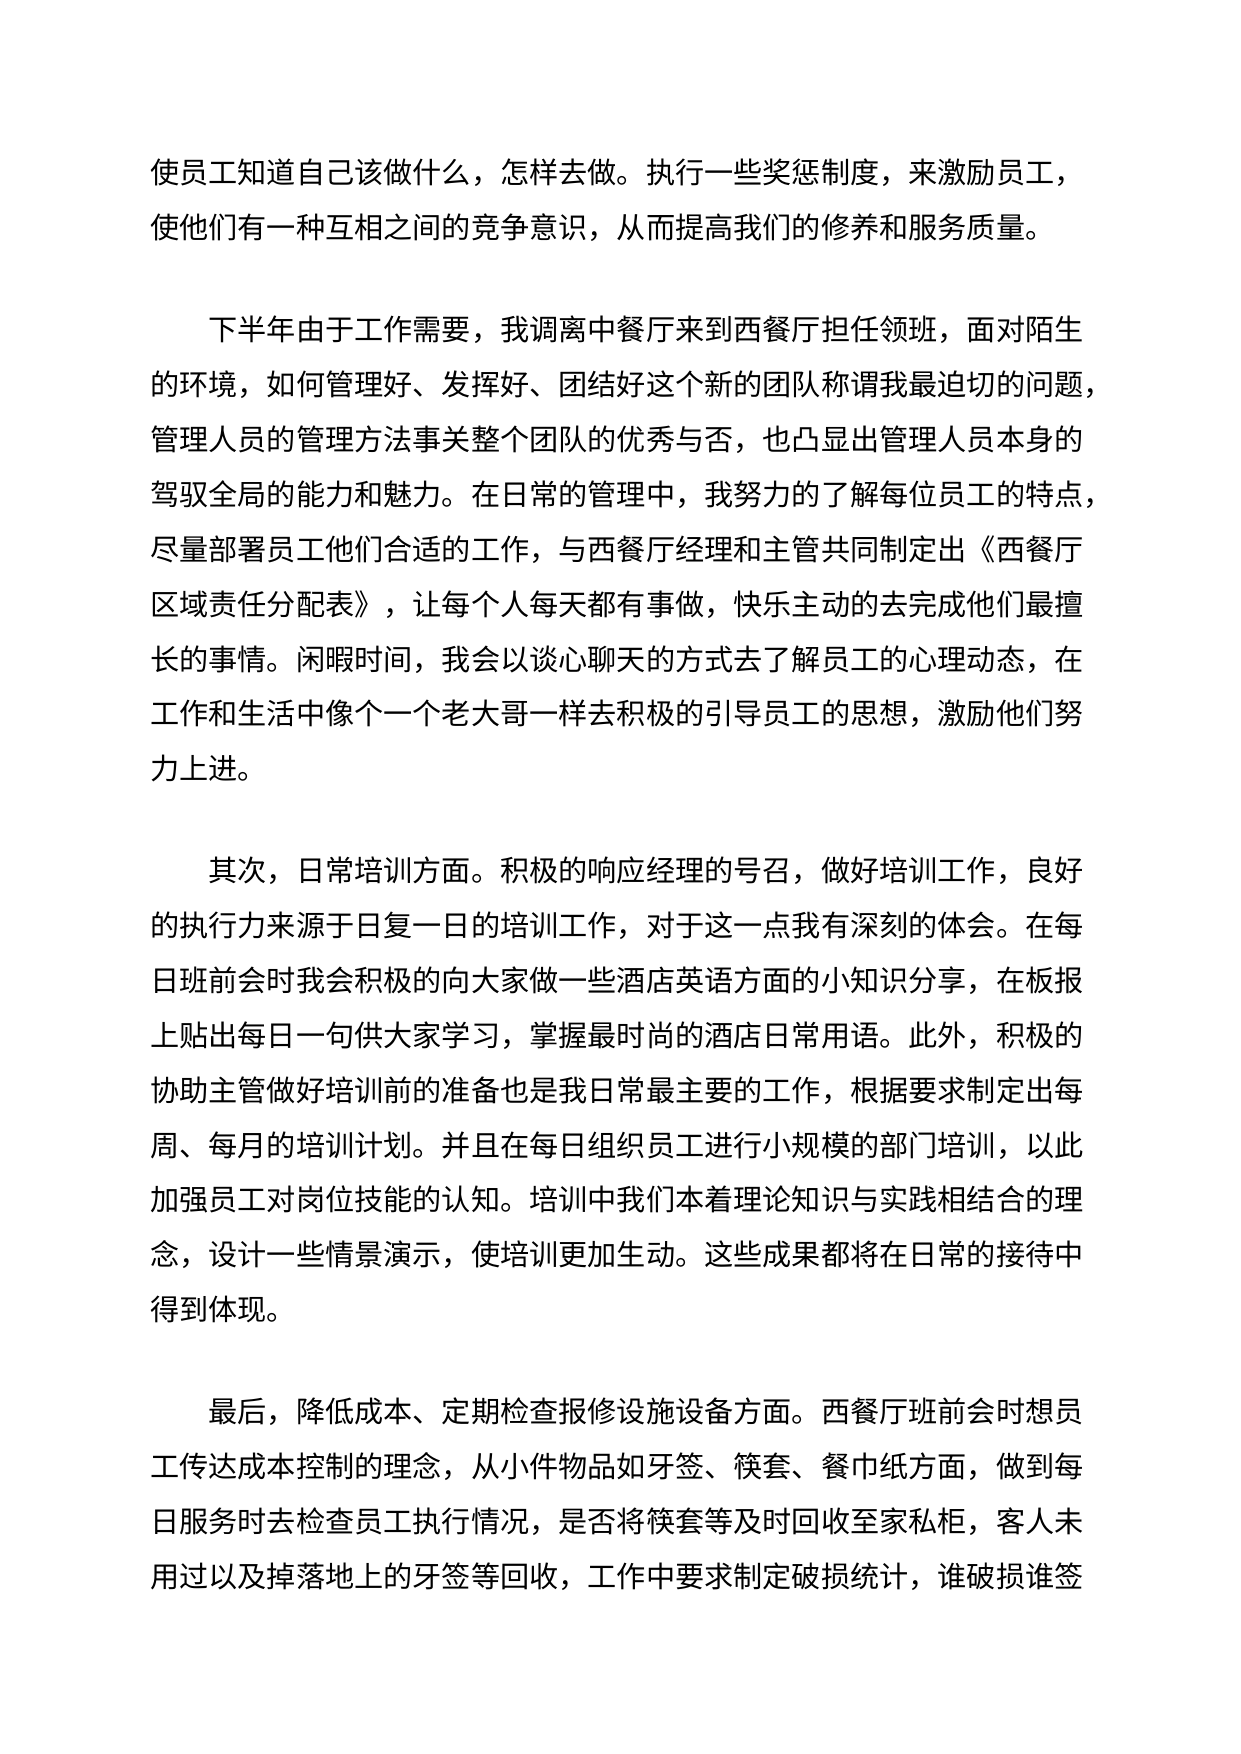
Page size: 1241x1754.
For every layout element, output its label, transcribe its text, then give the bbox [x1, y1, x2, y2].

text 下半年由于工作需要，我调离中餐厅来到西餐厅担任领班，面对陌生的环境，如何管理好、发挥好、团结好这个新的团队称谓我最迫切的问题，管理人员的管理方法事关整个团队的优秀与否，也凸显出管理人员本身的驾驭全局的能力和魅力。在日常的管理中，我努力的了解每位员工的特点，尽量部署员工他们合适的工作，与西餐厅经理和主管共同制定出《西餐厅区域责任分配表》，让每个人每天都有事做，快乐主动的去完成他们最擅长的事情。闲暇时间，我会以谈心聊天的方式去了解员工的心理动态，在工作和生活中像个一个老大哥一样去积极的引导员工的思想，激励他们努力上进。 [150, 307, 1090, 788]
text 其次，日常培训方面。积极的响应经理的号召，做好培训工作，良好的执行力来源于日复一日的培训工作，对于这一点我有深刻的体会。在每日班前会时我会积极的向大家做一些酒店英语方面的小知识分享，在板报上贴出每日一句供大家学习，掌握最时尚的酒店日常用语。此外，积极的协助主管做好培训前的准备也是我日常最主要的工作，根据要求制定出每周、每月的培训计划。并且在每日组织员工进行小规模的部门培训，以此加强员工对岗位技能的认知。培训中我们本着理论知识与实践相结合的理念，设计一些情景演示，使培训更加生动。这些成果都将在日常的接待中得到体现。 [150, 848, 1090, 1329]
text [150, 150, 1090, 247]
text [150, 1388, 1090, 1596]
